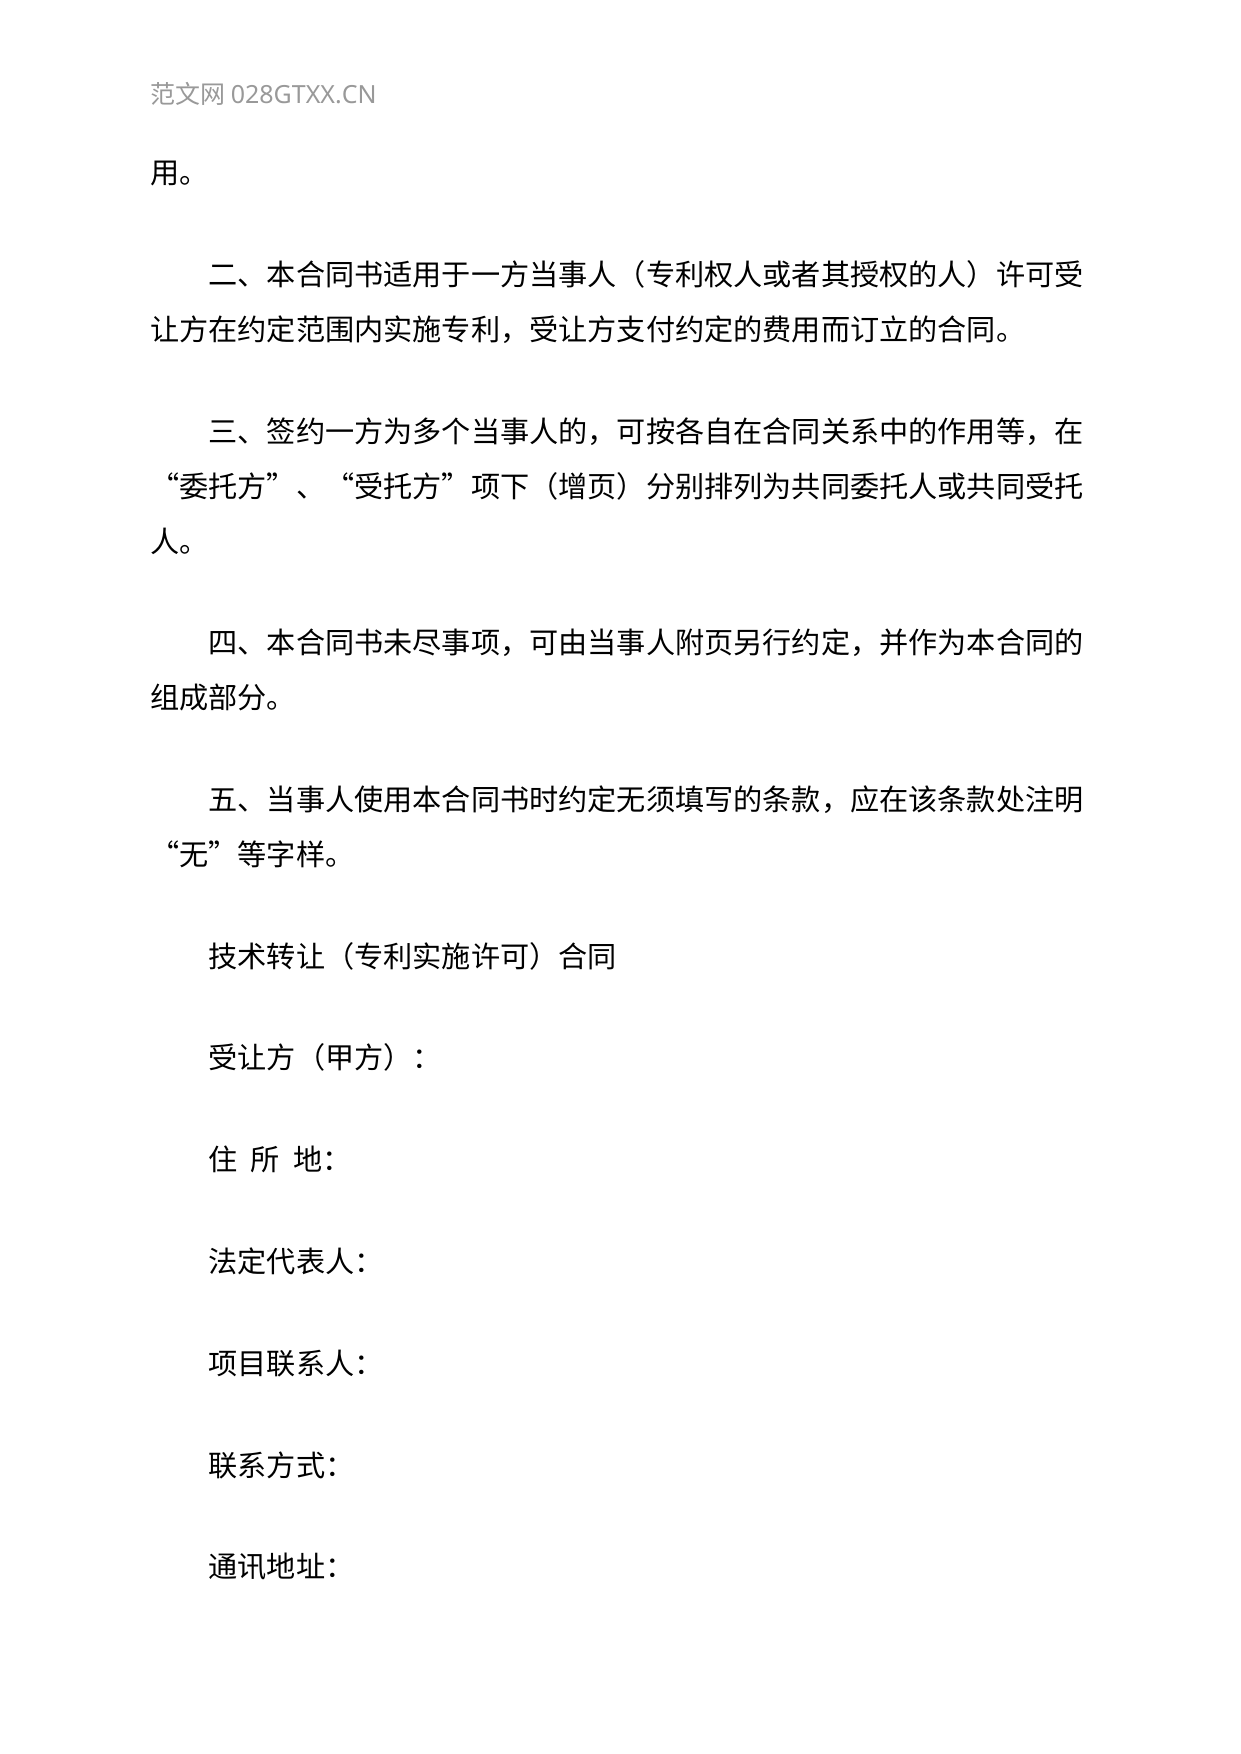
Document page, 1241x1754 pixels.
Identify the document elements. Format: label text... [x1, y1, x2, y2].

text 联系方式： [150, 1442, 1090, 1484]
text 项目联系人： [150, 1340, 1090, 1383]
text 技术转让（专利实施许可）合同 [150, 933, 1090, 976]
text 法定代表人： [150, 1239, 1090, 1281]
text 通讯地址： [150, 1544, 1090, 1586]
text 住 所 地： [150, 1137, 1090, 1179]
text 二、本合同书适用于一方当事人（专利权人或者其授权的人）许可受让方在约定范围内实施专利，受让方支付约定的费用而订立的合同。 [150, 252, 1090, 349]
text 受让方（甲方）： [150, 1035, 1090, 1077]
text 三、签约一方为多个当事人的，可按各自在合同关系中的作用等，在“委托方”、“受托方”项下（增页）分别排列为共同委托人或共同受托人。 [150, 408, 1090, 561]
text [150, 150, 1090, 192]
text 四、本合同书未尽事项，可由当事人附页另行约定，并作为本合同的组成部分。 [150, 620, 1090, 717]
text 五、当事人使用本合同书时约定无须填写的条款，应在该条款处注明“无”等字样。 [150, 777, 1090, 874]
